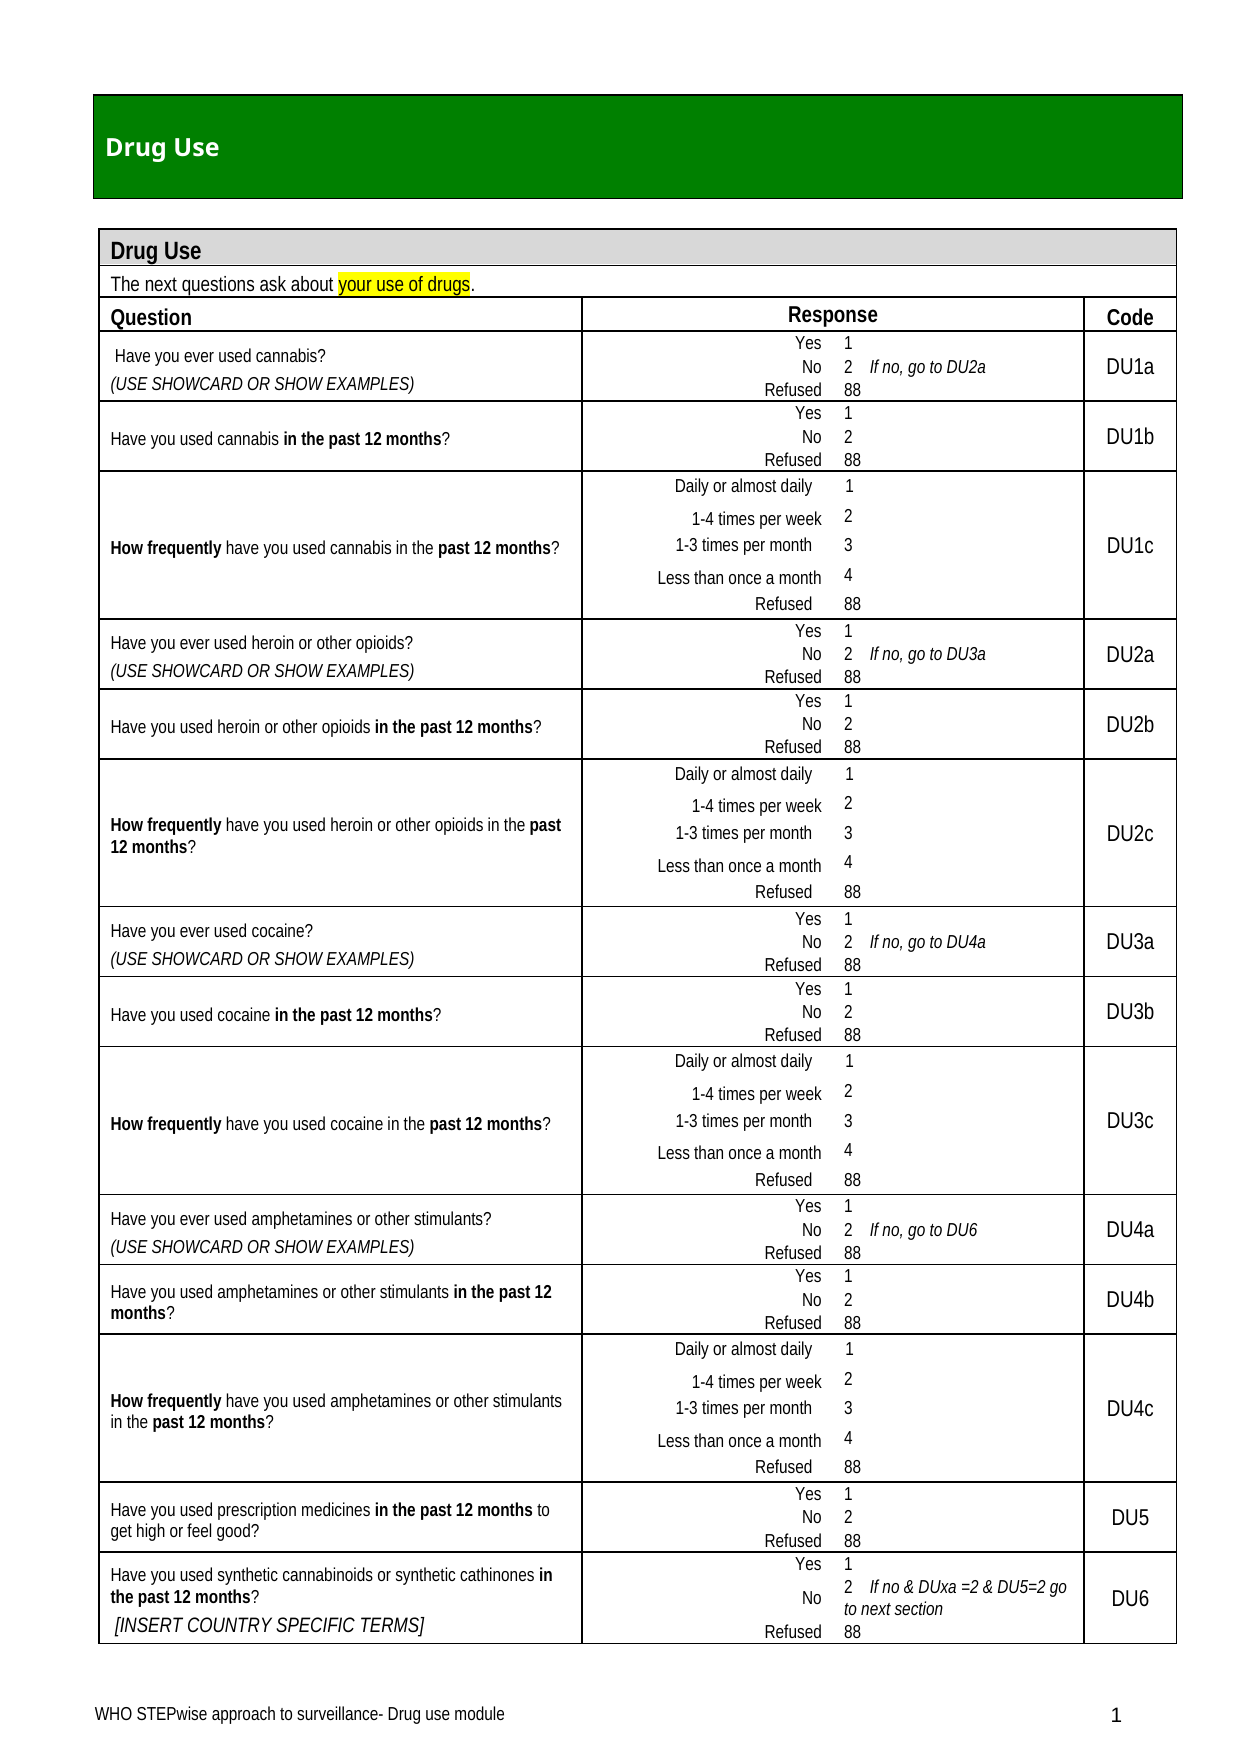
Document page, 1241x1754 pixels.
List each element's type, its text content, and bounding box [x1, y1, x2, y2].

table_cell Less than once a month [583, 847, 833, 876]
table_cell 2 [833, 788, 1083, 817]
table_cell 1-4 times per week [583, 500, 833, 529]
table_cell 3 [833, 529, 1083, 559]
table_cell 1 [833, 760, 1083, 787]
table_cell Yes [583, 402, 833, 424]
table_cell No [583, 1217, 833, 1240]
table_cell DU3b [1085, 977, 1176, 1046]
table_cell 2 [833, 1075, 1083, 1105]
table_cell Code [1085, 298, 1176, 330]
table_cell No [583, 999, 833, 1022]
table_cell 4 [833, 1422, 1083, 1452]
table_cell 88 [833, 447, 1083, 470]
table_cell No [583, 1505, 833, 1528]
table_cell Yes [583, 332, 833, 354]
table_cell 2 [833, 1505, 1083, 1528]
table_cell Yes [583, 1195, 833, 1217]
table_cell How frequently have you used cocaine in the past 12 months? [100, 1047, 581, 1193]
table_cell Less than once a month [583, 1422, 833, 1452]
table_cell 88 [833, 377, 1083, 400]
table_cell 88 [833, 1164, 1083, 1193]
table_cell 1 [833, 332, 1083, 354]
table_cell Less than once a month [583, 559, 833, 588]
table_cell 88 [833, 1452, 1083, 1481]
table_cell 2 If no, go to DU2a [833, 354, 1083, 377]
table_cell Refused [583, 1310, 833, 1333]
table_cell 1 [833, 690, 1083, 712]
table_cell 4 [833, 559, 1083, 588]
table_cell Daily or almost daily [583, 472, 833, 500]
table_cell No [583, 712, 833, 735]
table_cell Have you used heroin or other opioids in the past 12 months? [100, 690, 581, 758]
table_cell Yes [583, 620, 833, 642]
table_cell No [583, 424, 833, 447]
table_cell Have you ever used cocaine? (USE SHOWCARD OR SHOW EXAMPLES) [100, 907, 581, 976]
table_cell 2 If no, go to DU4a [833, 930, 1083, 953]
table_cell 1 [833, 1047, 1083, 1075]
table_cell 3 [833, 817, 1083, 847]
table_cell DU4a [1085, 1195, 1176, 1263]
table_cell 88 [833, 735, 1083, 758]
table_cell Question [100, 298, 581, 330]
table_cell 2 [833, 1287, 1083, 1310]
table_cell 88 [833, 876, 1083, 906]
table_cell Yes [583, 907, 833, 929]
table_cell Have you used prescription medicines in the past 12 months to get high or feel good? [100, 1483, 581, 1551]
table_cell 1 [833, 1483, 1083, 1505]
table_cell DU1c [1085, 472, 1176, 618]
table_cell Refused [583, 447, 833, 470]
table_cell 2 [833, 500, 1083, 529]
table_cell 1 [833, 402, 1083, 424]
table_cell DU2c [1085, 760, 1176, 906]
table_cell 4 [833, 847, 1083, 876]
table_cell DU3c [1085, 1047, 1176, 1193]
table_cell 1 [833, 1195, 1083, 1217]
table_cell Refused [583, 735, 833, 758]
table_cell Response [583, 298, 1083, 330]
table_cell 1 [833, 1265, 1083, 1287]
table_cell 88 [833, 1528, 1083, 1551]
table_cell No [583, 1287, 833, 1310]
table_cell Daily or almost daily [583, 760, 833, 787]
table_cell Daily or almost daily [583, 1335, 833, 1363]
table_cell 88 [833, 953, 1083, 976]
table_header Drug Use [94, 96, 1182, 198]
table_cell The next questions ask about your use of drugs. [100, 266, 1176, 296]
table_cell Yes [583, 1553, 833, 1575]
table_cell No [583, 930, 833, 953]
table_cell 1 [833, 907, 1083, 929]
table_cell 1 [833, 1553, 1083, 1575]
table_cell Daily or almost daily [583, 1047, 833, 1075]
table_cell Refused [583, 1023, 833, 1046]
table_cell Refused [583, 1452, 833, 1481]
table_cell Have you ever used amphetamines or other stimulants? (USE SHOWCARD OR SHOW EXAMPLES) [100, 1195, 581, 1263]
table_cell Yes [583, 1265, 833, 1287]
table_cell 1-3 times per month [583, 817, 833, 847]
table_cell Have you used cannabis in the past 12 months? [100, 402, 581, 470]
table_cell DU4c [1085, 1335, 1176, 1481]
table_cell 1-4 times per week [583, 788, 833, 817]
table_cell DU5 [1085, 1483, 1176, 1551]
table_cell 1 [833, 620, 1083, 642]
table_cell 1 [833, 977, 1083, 999]
table_cell 3 [833, 1105, 1083, 1134]
table_cell 1-3 times per month [583, 1105, 833, 1134]
table_cell No [583, 642, 833, 665]
table_cell Refused [583, 1240, 833, 1263]
table_cell DU2b [1085, 690, 1176, 758]
table_cell No [583, 1575, 833, 1619]
table_cell How frequently have you used cannabis in the past 12 months? [100, 472, 581, 618]
table_cell How frequently have you used heroin or other opioids in the past 12 months? [100, 760, 581, 906]
table_cell 2 If no, go to DU6 [833, 1217, 1083, 1240]
table_cell 1-3 times per month [583, 1393, 833, 1422]
table_cell 88 [833, 1240, 1083, 1263]
table_cell DU6 [1085, 1553, 1176, 1643]
table_cell DU2a [1085, 620, 1176, 688]
table_cell Refused [583, 876, 833, 906]
table_cell Refused [583, 665, 833, 688]
table_cell 88 [833, 1620, 1083, 1643]
table_header Drug Use [100, 230, 1176, 264]
table_cell Have you ever used heroin or other opioids? (USE SHOWCARD OR SHOW EXAMPLES) [100, 620, 581, 688]
table_cell 1 [833, 1335, 1083, 1363]
table_cell 2 If no, go to DU3a [833, 642, 1083, 665]
table_cell 2 [833, 999, 1083, 1022]
table_cell DU3a [1085, 907, 1176, 976]
table_cell 1-3 times per month [583, 529, 833, 559]
table_cell Yes [583, 977, 833, 999]
table_cell 3 [833, 1393, 1083, 1422]
table_cell How frequently have you used amphetamines or other stimulants in the past 12 months? [100, 1335, 581, 1481]
table_cell 2 [833, 1363, 1083, 1392]
table_cell 4 [833, 1134, 1083, 1164]
table_cell Refused [583, 1620, 833, 1643]
table_cell Refused [583, 1164, 833, 1193]
table_cell Refused [583, 589, 833, 618]
table_cell 88 [833, 665, 1083, 688]
table_cell 1-4 times per week [583, 1363, 833, 1392]
table_cell 2 [833, 424, 1083, 447]
table_cell 2 If no & DUxa =2 & DU5=2 go to next section [833, 1575, 1083, 1619]
table_cell DU1a [1085, 332, 1176, 400]
table_cell Have you used synthetic cannabinoids or synthetic cathinones in the past 12 months? [INSERT COUNTRY SPECIFIC TERMS] [100, 1553, 581, 1643]
table_cell Refused [583, 953, 833, 976]
table_cell Have you used amphetamines or other stimulants in the past 12 months? [100, 1265, 581, 1333]
table_cell 2 [833, 712, 1083, 735]
table_cell 1 [833, 472, 1083, 500]
table_cell Have you ever used cannabis? (USE SHOWCARD OR SHOW EXAMPLES) [100, 332, 581, 400]
table_cell Yes [583, 690, 833, 712]
table_cell DU1b [1085, 402, 1176, 470]
table_cell Refused [583, 377, 833, 400]
table_cell 88 [833, 589, 1083, 618]
table_cell No [583, 354, 833, 377]
table_cell DU4b [1085, 1265, 1176, 1333]
table_cell 88 [833, 1310, 1083, 1333]
table_cell 1-4 times per week [583, 1075, 833, 1105]
table_cell Have you used cocaine in the past 12 months? [100, 977, 581, 1046]
table_cell 88 [833, 1023, 1083, 1046]
table_cell Yes [583, 1483, 833, 1505]
table_cell Less than once a month [583, 1134, 833, 1164]
table_cell Refused [583, 1528, 833, 1551]
